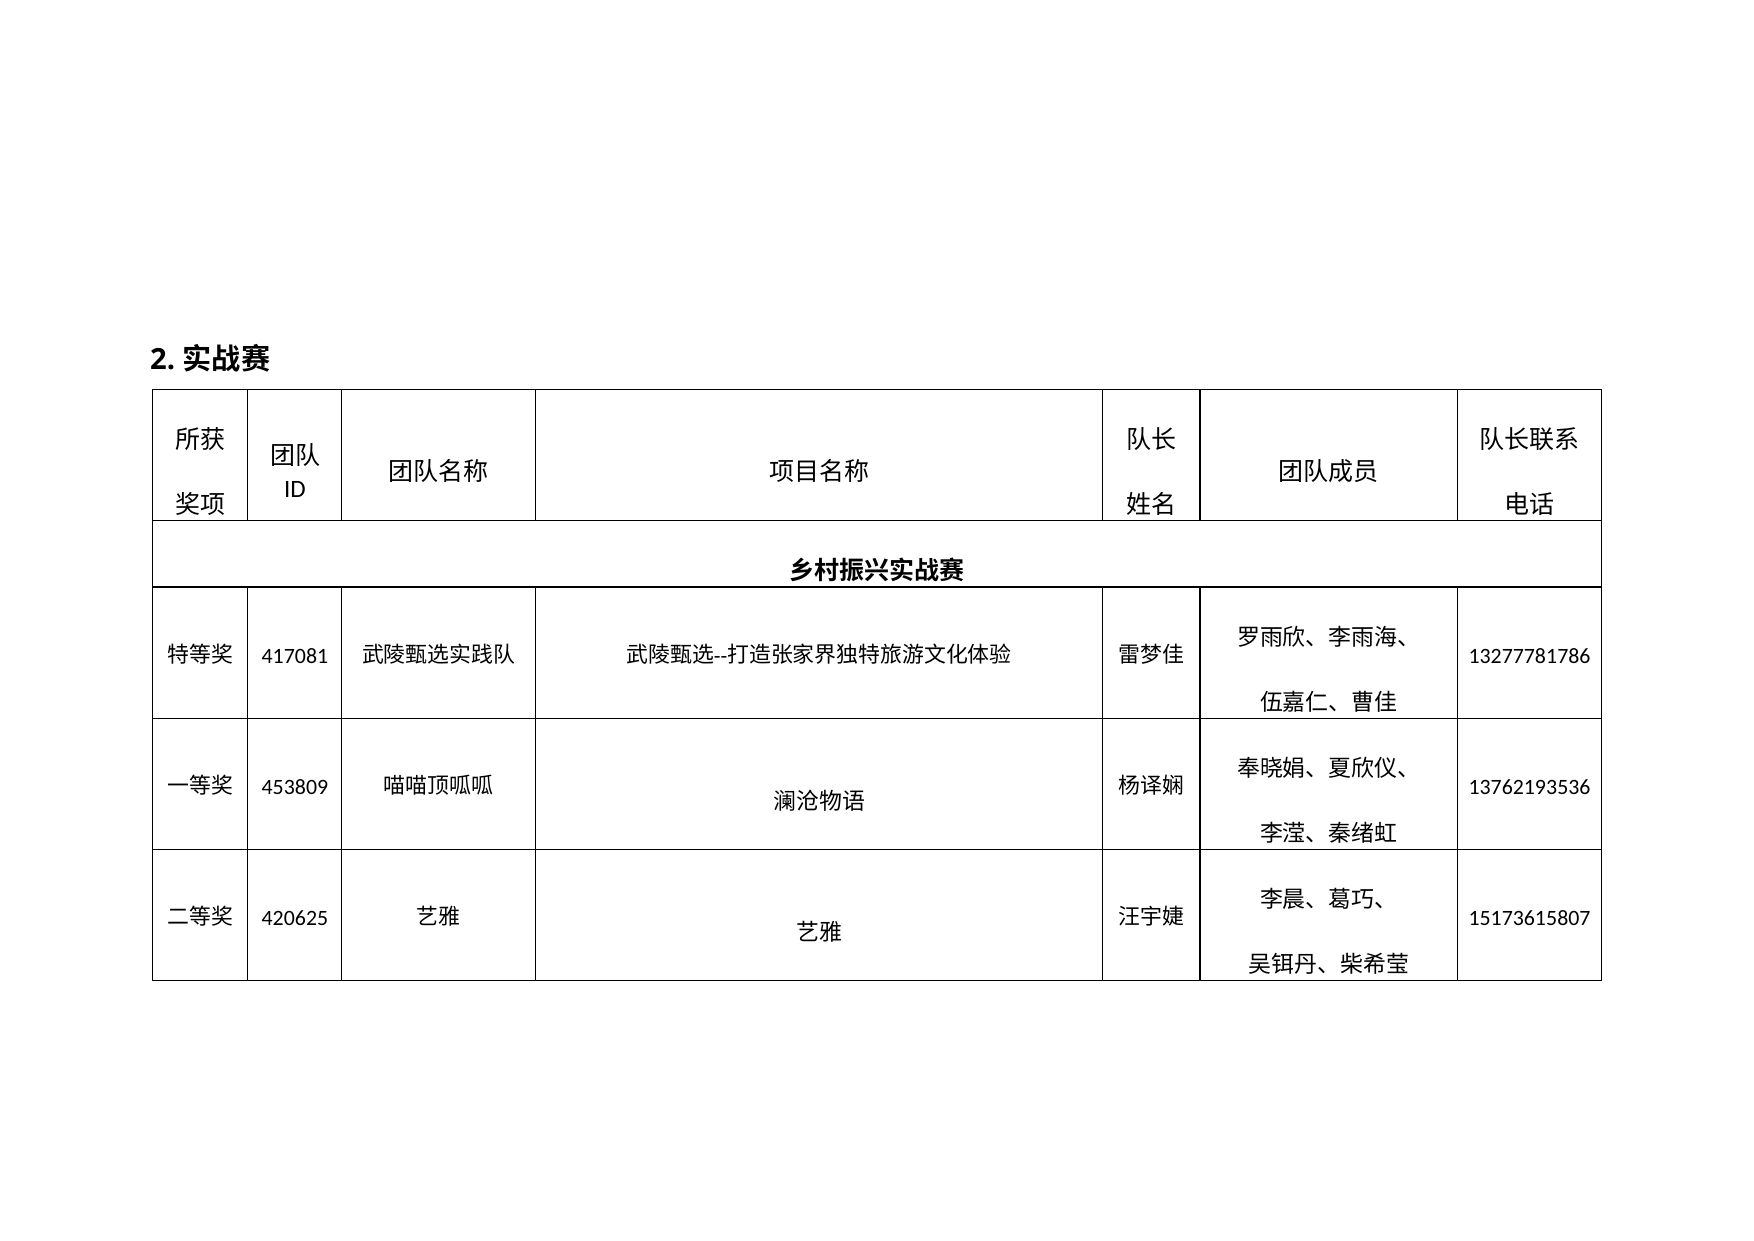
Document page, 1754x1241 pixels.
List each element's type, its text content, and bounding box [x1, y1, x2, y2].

table_header 所获 奖项 [153, 390, 247, 520]
table_cell 李晨、葛巧、 吴铒丹、柴希莹 [1201, 850, 1457, 979]
table_cell 杨译娴 [1103, 719, 1199, 848]
table_cell 奉晓娟、夏欣仪、 李滢、秦绪虹 [1201, 719, 1457, 848]
table_cell 420625 [248, 850, 341, 979]
table_cell 13277781786 [1458, 588, 1601, 717]
subtitle 实战赛 [150, 324, 1604, 389]
table_cell 武陵甄选实践队 [342, 588, 535, 717]
table_cell 罗雨欣、李雨海、 伍嘉仁、曹佳 [1201, 588, 1457, 717]
table_cell 雷梦佳 [1103, 588, 1199, 717]
table_header 队长联系 电话 [1458, 390, 1601, 520]
table_cell 乡村振兴实战赛 [153, 521, 1601, 586]
table_header 团队ID [248, 390, 341, 520]
table_cell 艺雅 [536, 850, 1102, 979]
table_cell 一等奖 [153, 719, 247, 848]
table_cell 453809 [248, 719, 341, 848]
table_cell 13762193536 [1458, 719, 1601, 848]
table_cell 汪宇婕 [1103, 850, 1199, 979]
table_header 团队成员 [1201, 390, 1457, 520]
table_cell 15173615807 [1458, 850, 1601, 979]
table_header 队长 姓名 [1103, 390, 1199, 520]
table_cell 武陵甄选--打造张家界独特旅游文化体验 [536, 588, 1102, 717]
table_cell 澜沧物语 [536, 719, 1102, 848]
table_cell 特等奖 [153, 588, 247, 717]
table_cell 二等奖 [153, 850, 247, 979]
table_header 项目名称 [536, 390, 1102, 520]
table_header 团队名称 [342, 390, 535, 520]
table_cell 417081 [248, 588, 341, 717]
table_cell 艺雅 [342, 850, 535, 979]
table_cell 喵喵顶呱呱 [342, 719, 535, 848]
